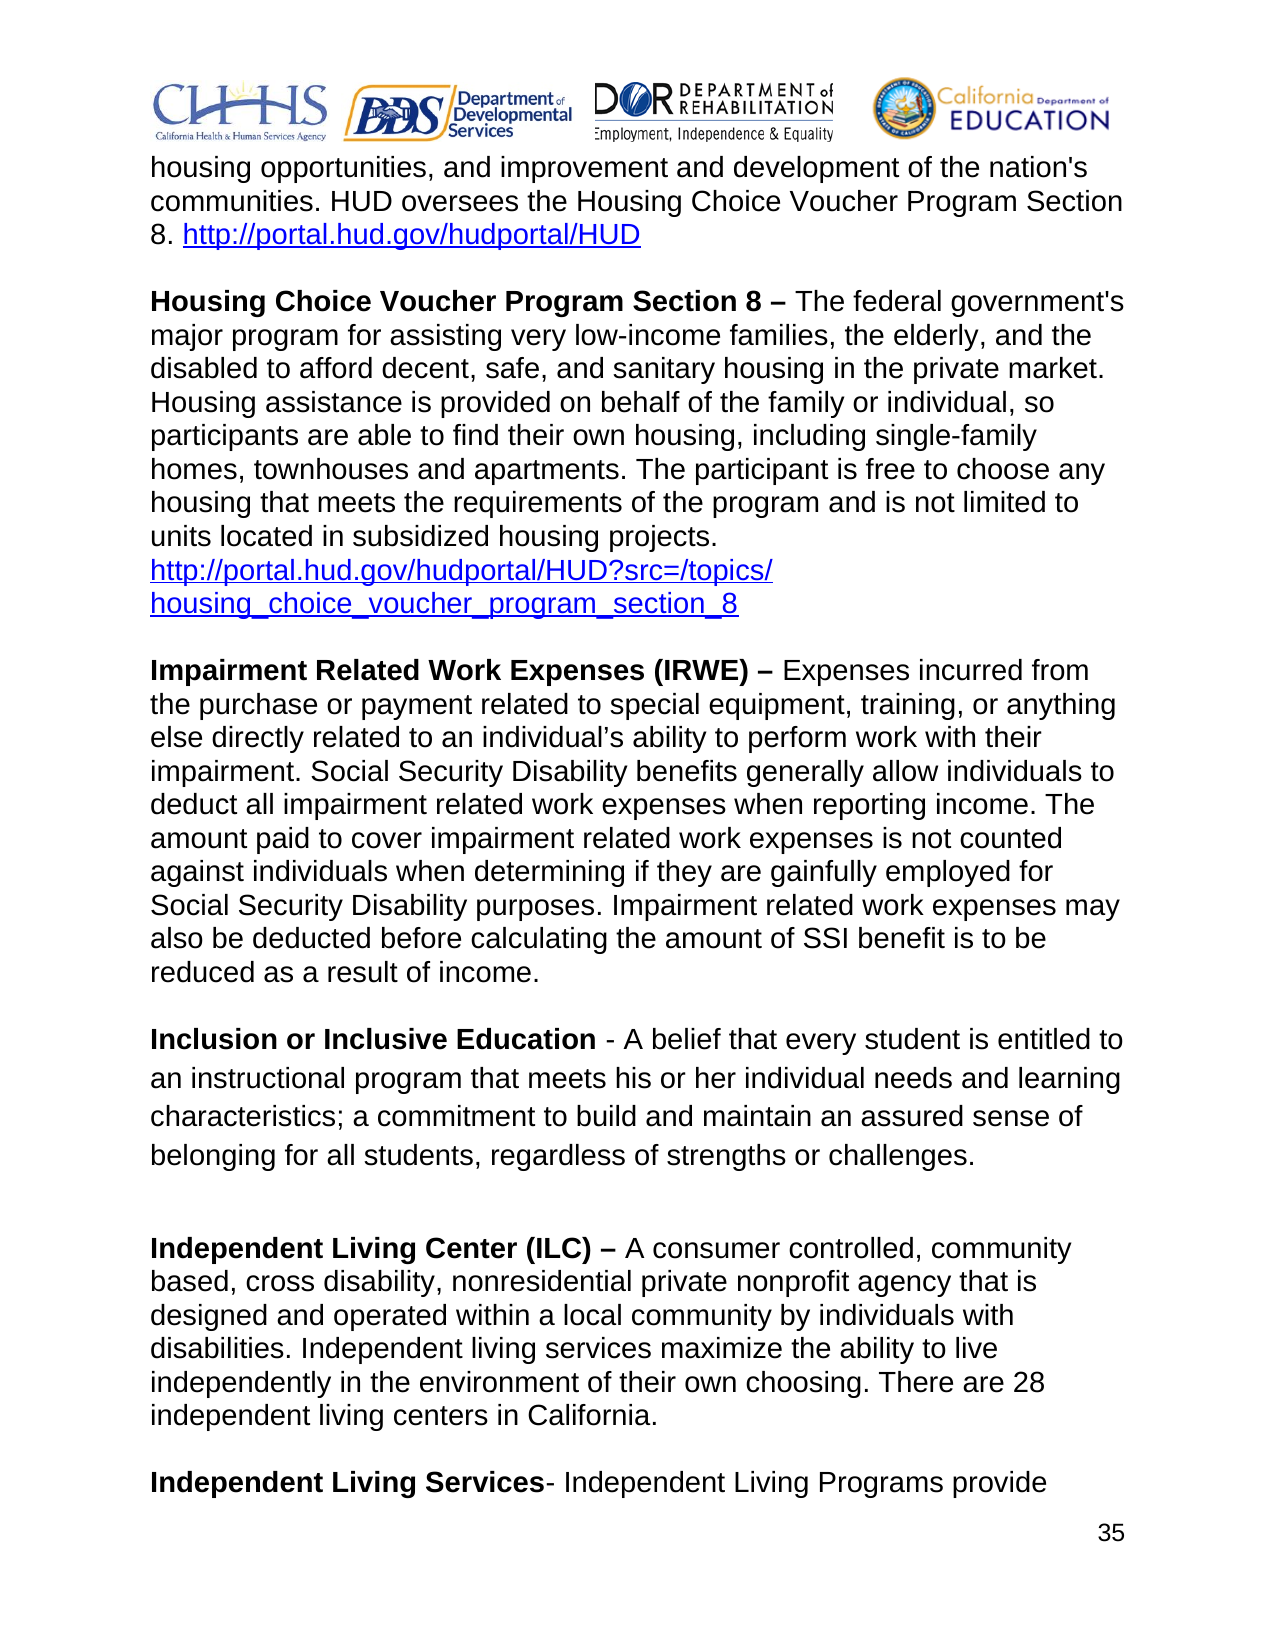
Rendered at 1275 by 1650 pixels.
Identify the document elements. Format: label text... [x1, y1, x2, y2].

picture [341, 82, 833, 142]
text Housing Choice Voucher Program Section 8 – The federal government's major program for assisting very low-income families, the elderly, and the disabled to afford decent, safe, and sanitary housing in the private market. Housing assistance is provided on behalf of the family or individual, so participants are able to find their own housing, including single-family homes, townhouses and apartments. The participant is free to choose any housing that meets the requirements of the program and is not limited to units located in subsidized housing projects. [150, 284, 1125, 552]
text Inclusion or Inclusive Education - A belief that every student is entitled to an instructional program that meets his or her individual needs and learning characteristics; a commitment to build and maintain an assured sense of belonging for all students, regardless of strengths or challenges. [150, 1022, 1125, 1171]
text Independent Living Center (ILC) – A consumer controlled, community based, cross disability, nonresidential private nonprofit agency that is designed and operated within a local community by individuals with disabilities. Independent living services maximize the ability to live independently in the environment of their own choosing. There are 28 independent living centers in California. [150, 1231, 1125, 1432]
picture [865, 74, 1126, 147]
text http://portal.hud.gov/hudportal/HUD?src=/topics/housing_choice_voucher_program_section_8 [150, 552, 1125, 619]
picture [150, 80, 330, 142]
text Impairment Related Work Expenses (IRWE) – Expenses incurred from the purchase or payment related to special equipment, training, or anything else directly related to an individual’s ability to perform work with their impairment. Social Security Disability benefits generally allow individuals to deduct all impairment related work expenses when reporting income. The amount paid to cover impairment related work expenses is not counted against individuals when determining if they are gainfully employed for Social Security Disability purposes. Impairment related work expenses may also be deducted before calculating the amount of SSI benefit is to be reduced as a result of income. [150, 653, 1125, 988]
